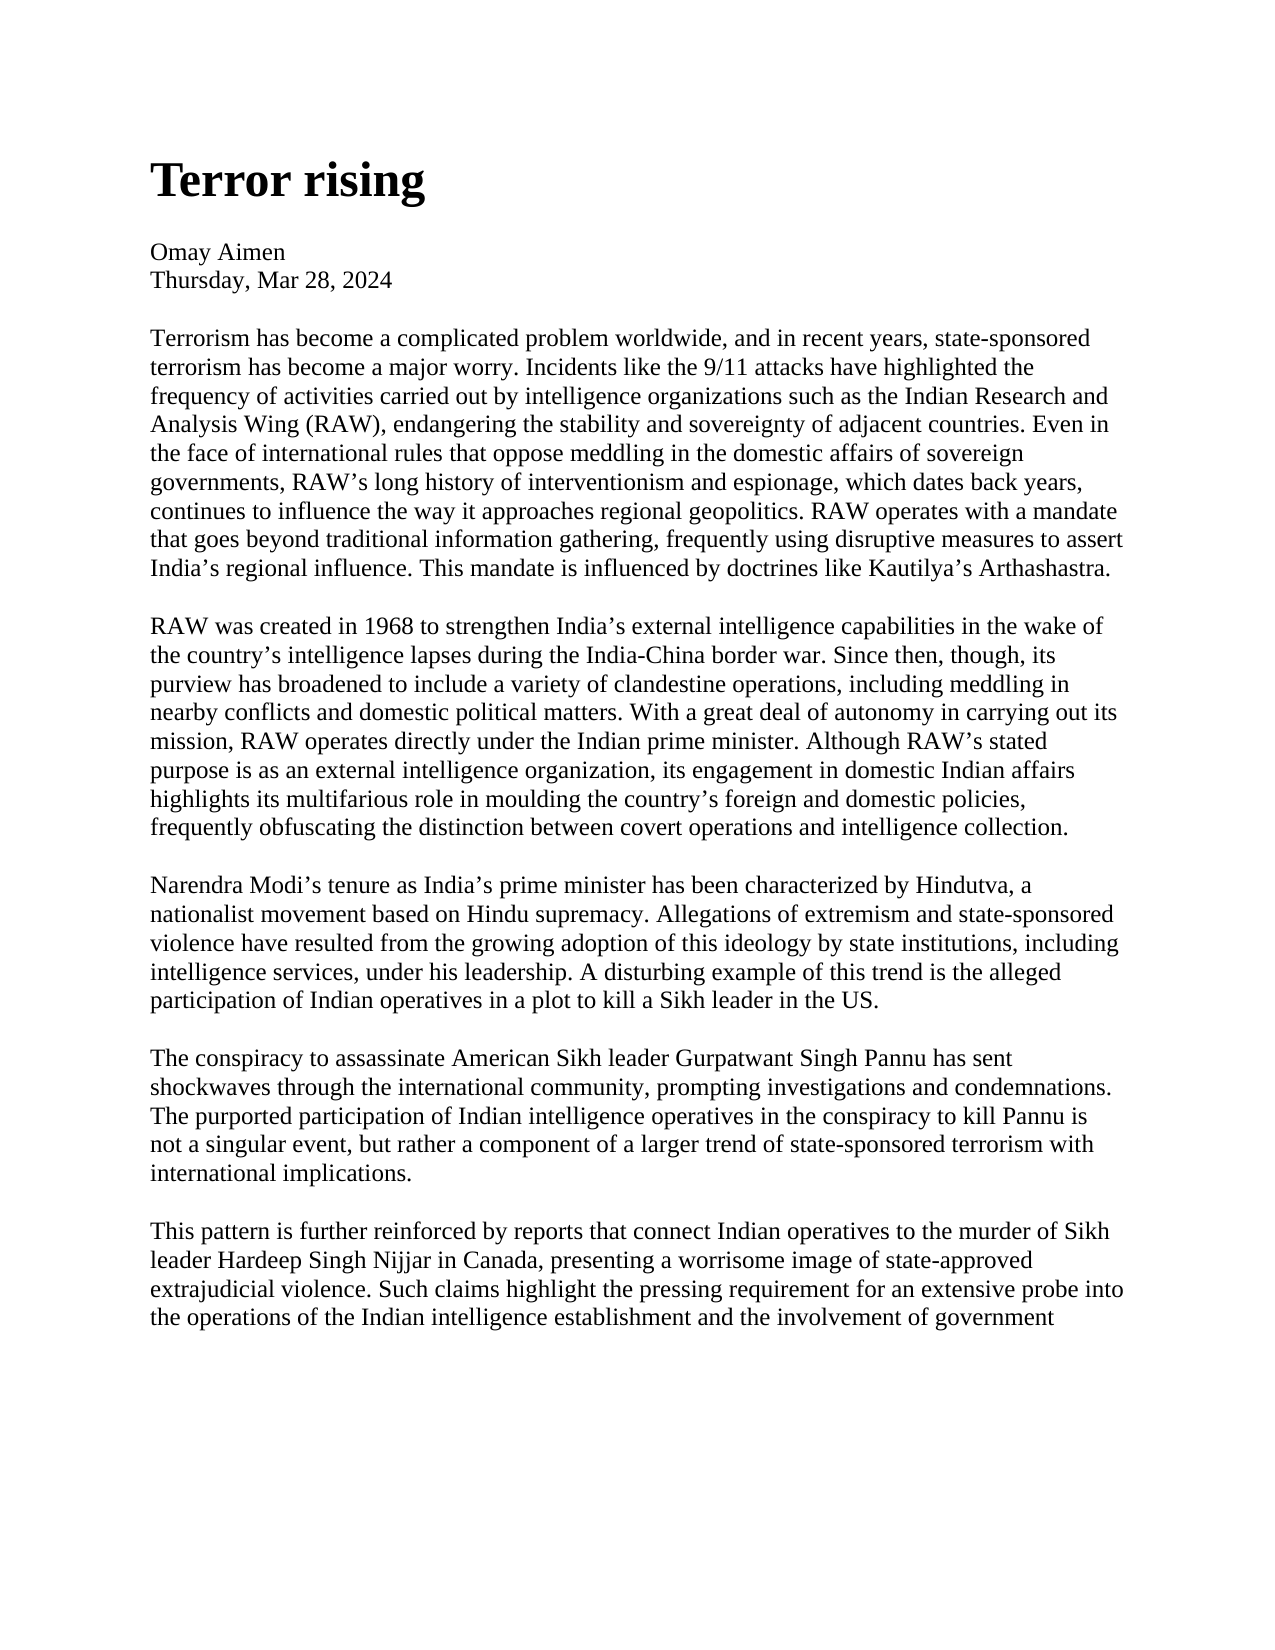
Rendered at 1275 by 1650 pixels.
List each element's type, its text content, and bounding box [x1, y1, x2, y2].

text Omay Aimen [150, 237, 1125, 265]
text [150, 1216, 1125, 1331]
text Thursday, Mar 28, 2024 [150, 265, 1125, 294]
text Narendra Modi’s tenure as India’s prime minister has been characterized by Hindutva, a nationalist movement based on Hindu supremacy. Allegations of extremism and state-sponsored violence have resulted from the growing adoption of this ideology by state institutions, including intelligence services, under his leadership. A disturbing example of this trend is the alleged participation of Indian operatives in a plot to kill a Sikh leader in the US. [150, 870, 1125, 1014]
text RAW was created in 1968 to strengthen India’s external intelligence capabilities in the wake of the country’s intelligence lapses during the India-China border war. Since then, though, its purview has broadened to include a variety of clandestine operations, including meddling in nearby conflicts and domestic political matters. With a great deal of autonomy in carrying out its mission, RAW operates directly under the Indian prime minister. Although RAW’s stated purpose is as an external intelligence organization, its engagement in domestic Indian affairs highlights its multifarious role in moulding the country’s foreign and domestic policies, frequently obfuscating the distinction between covert operations and intelligence collection. [150, 611, 1125, 841]
text Terror rising [150, 150, 1125, 207]
text Terrorism has become a complicated problem worldwide, and in recent years, state-sponsored terrorism has become a major worry. Incidents like the 9/11 attacks have highlighted the frequency of activities carried out by intelligence organizations such as the Indian Research and Analysis Wing (RAW), endangering the stability and sovereignty of adjacent countries. Even in the face of international rules that oppose meddling in the domestic affairs of sovereign governments, RAW’s long history of interventionism and espionage, which dates back years, continues to influence the way it approaches regional geopolitics. RAW operates with a mandate that goes beyond traditional information gathering, frequently using disruptive measures to assert India’s regional influence. This mandate is influenced by doctrines like Kautilya’s Arthashastra. [150, 323, 1125, 582]
text The conspiracy to assassinate American Sikh leader Gurpatwant Singh Pannu has sent shockwaves through the international community, prompting investigations and condemnations. The purported participation of Indian intelligence operatives in the conspiracy to kill Pannu is not a singular event, but rather a component of a larger trend of state-sponsored terrorism with international implications. [150, 1043, 1125, 1187]
